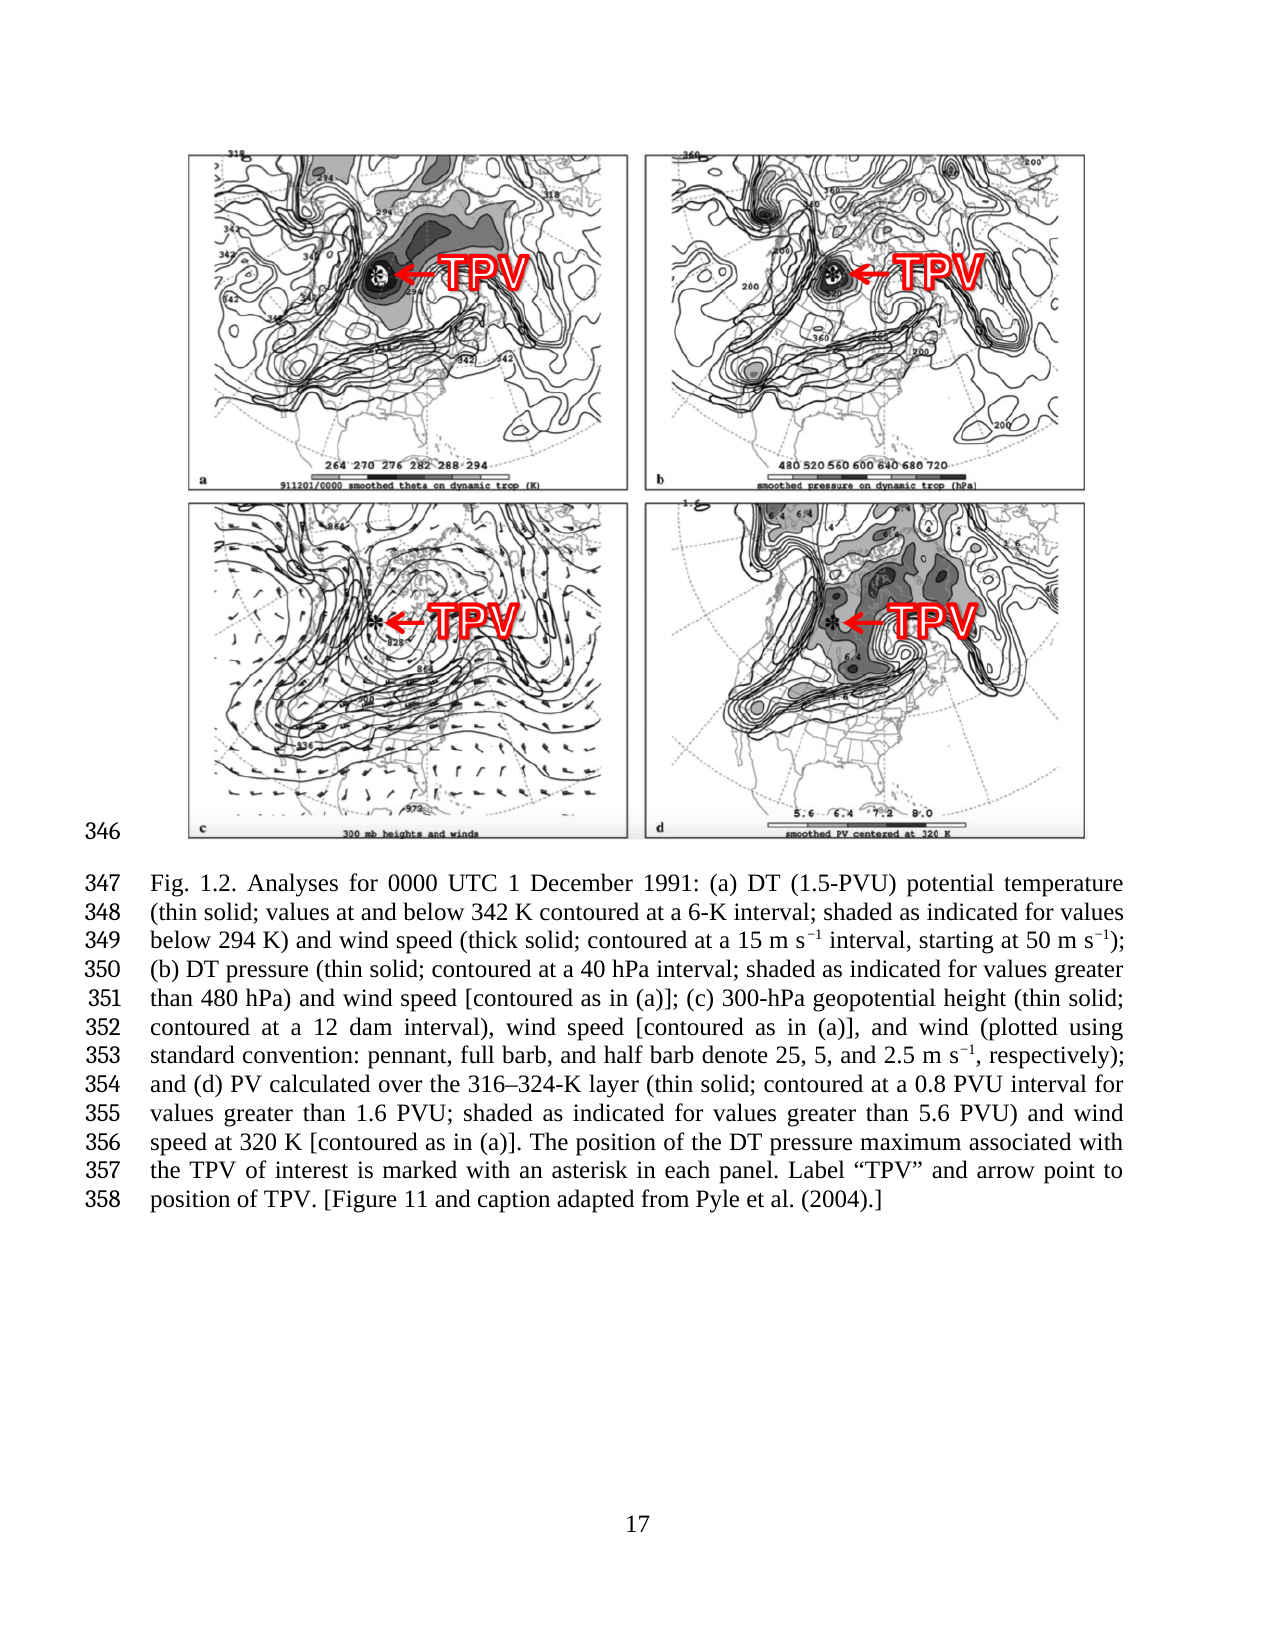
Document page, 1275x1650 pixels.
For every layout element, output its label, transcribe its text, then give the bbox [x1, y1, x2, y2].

picture [187, 150, 1088, 840]
text Fig. 1.2. Analyses for 0000 UTC 1 December 1991: (a) DT (1.5-PVU) potential temperature (thin solid; values at and below 342 K contoured at a 6-K interval; shaded as indicated for values below 294 K) and wind speed (thick solid; contoured at a 15 m s−1 interval, starting at 50 m s−1); (b) DT pressure (thin solid; contoured at a 40 hPa interval; shaded as indicated for values greater than 480 hPa) and wind speed [contoured as in (a)]; (c) 300-hPa geopotential height (thin solid; contoured at a 12 dam interval), wind speed [contoured as in (a)], and wind (plotted using standard convention: pennant, full barb, and half barb denote 25, 5, and 2.5 m s−1, respectively); and (d) PV calculated over the 316–324-K layer (thin solid; contoured at a 0.8 PVU interval for values greater than 1.6 PVU; shaded as indicated for values greater than 5.6 PVU) and wind speed at 320 K [contoured as in (a)]. The position of the DT pressure maximum associated with the TPV of interest is marked with an asterisk in each panel. Label “TPV” and arrow point to position of TPV. [Figure 11 and caption adapted from Pyle et al. (2004).] [150, 868, 1125, 1213]
